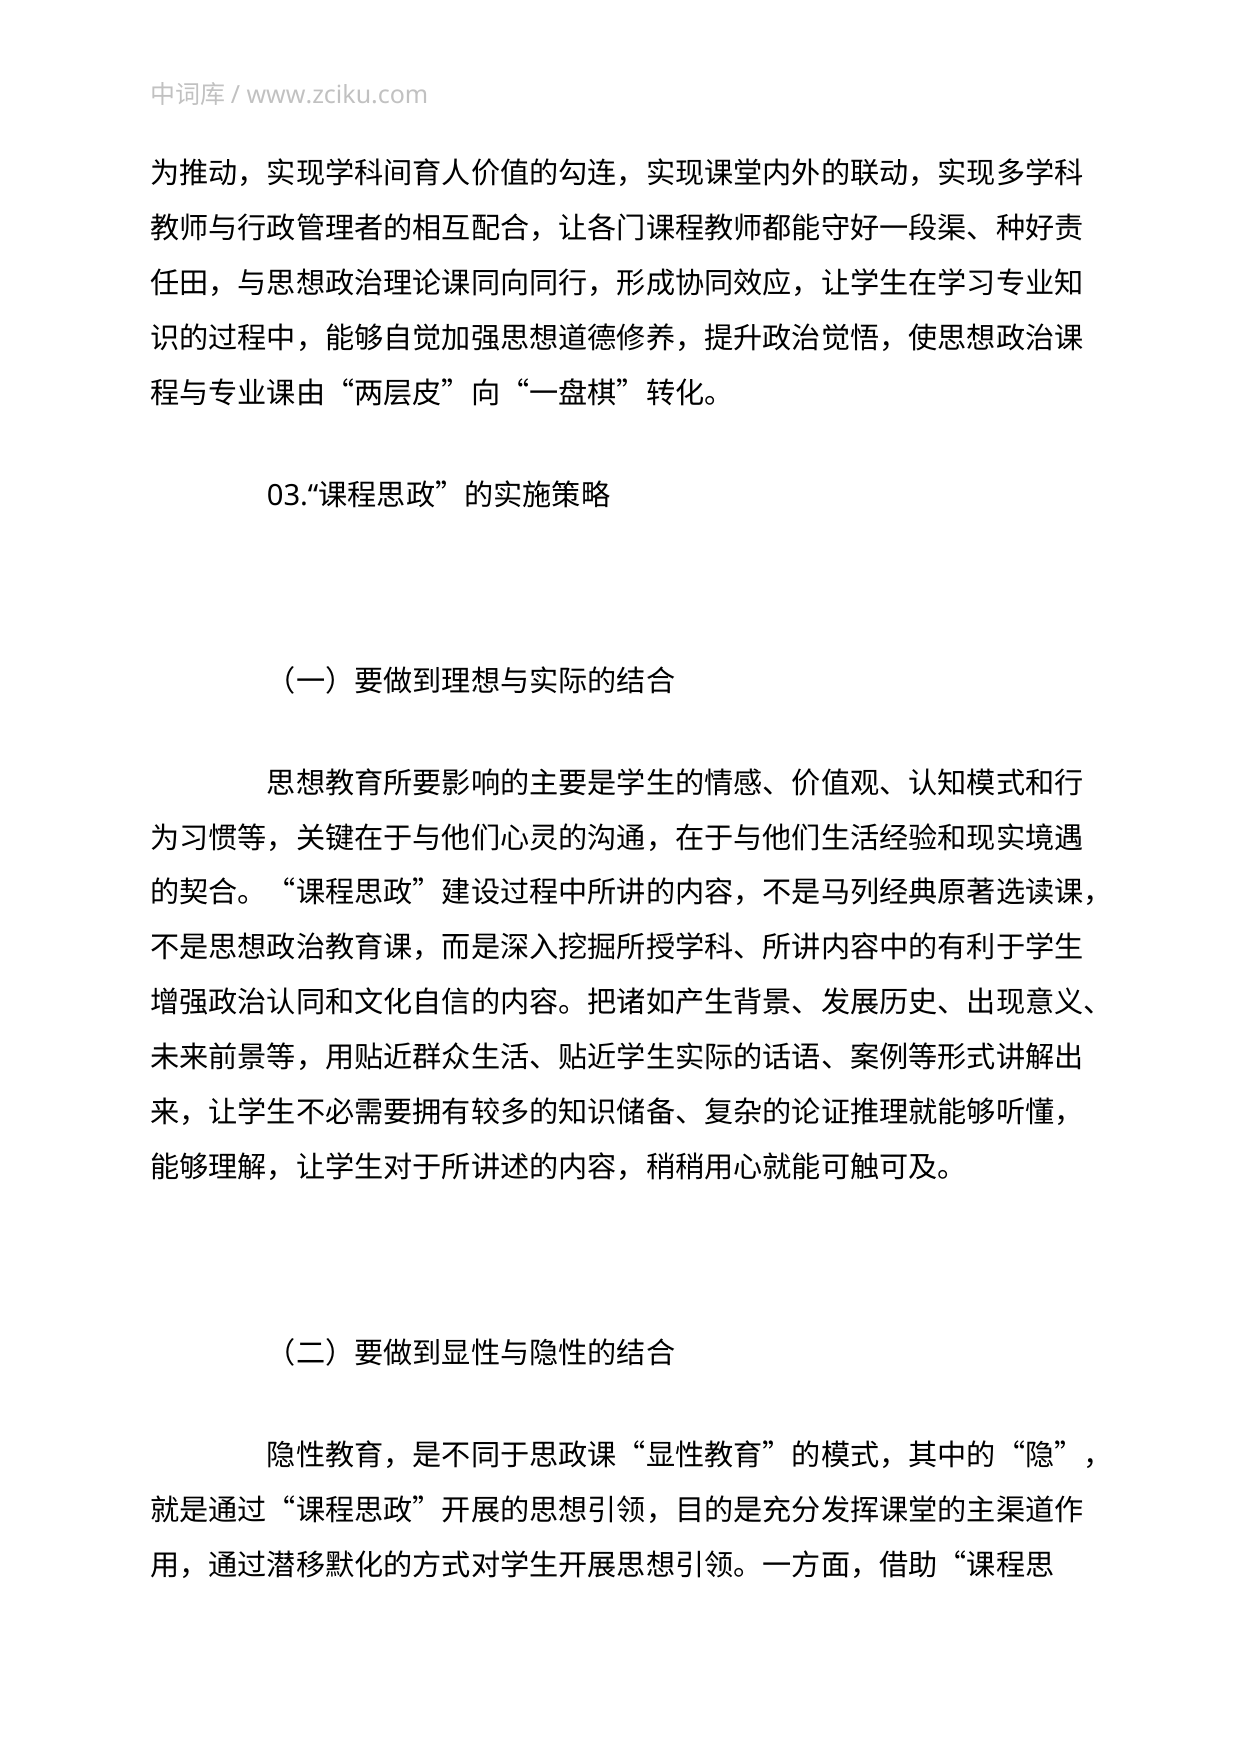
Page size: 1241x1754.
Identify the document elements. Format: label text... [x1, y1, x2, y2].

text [150, 1431, 1090, 1583]
text 03.“课程思政”的实施策略 [150, 471, 1090, 514]
text 思想教育所要影响的主要是学生的情感、价值观、认知模式和行为习惯等，关键在于与他们心灵的沟通，在于与他们生活经验和现实境遇的契合。“课程思政”建设过程中所讲的内容，不是马列经典原著选读课，不是思想政治教育课，而是深入挖掘所授学科、所讲内容中的有利于学生增强政治认同和文化自信的内容。把诸如产生背景、发展历史、出现意义、未来前景等，用贴近群众生活、贴近学生实际的话语、案例等形式讲解出来，让学生不必需要拥有较多的知识储备、复杂的论证推理就能够听懂，能够理解，让学生对于所讲述的内容，稍稍用心就能可触可及。 [150, 759, 1090, 1186]
text （一）要做到理想与实际的结合 [150, 657, 1090, 700]
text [150, 150, 1090, 412]
text （二）要做到显性与隐性的结合 [150, 1329, 1090, 1372]
